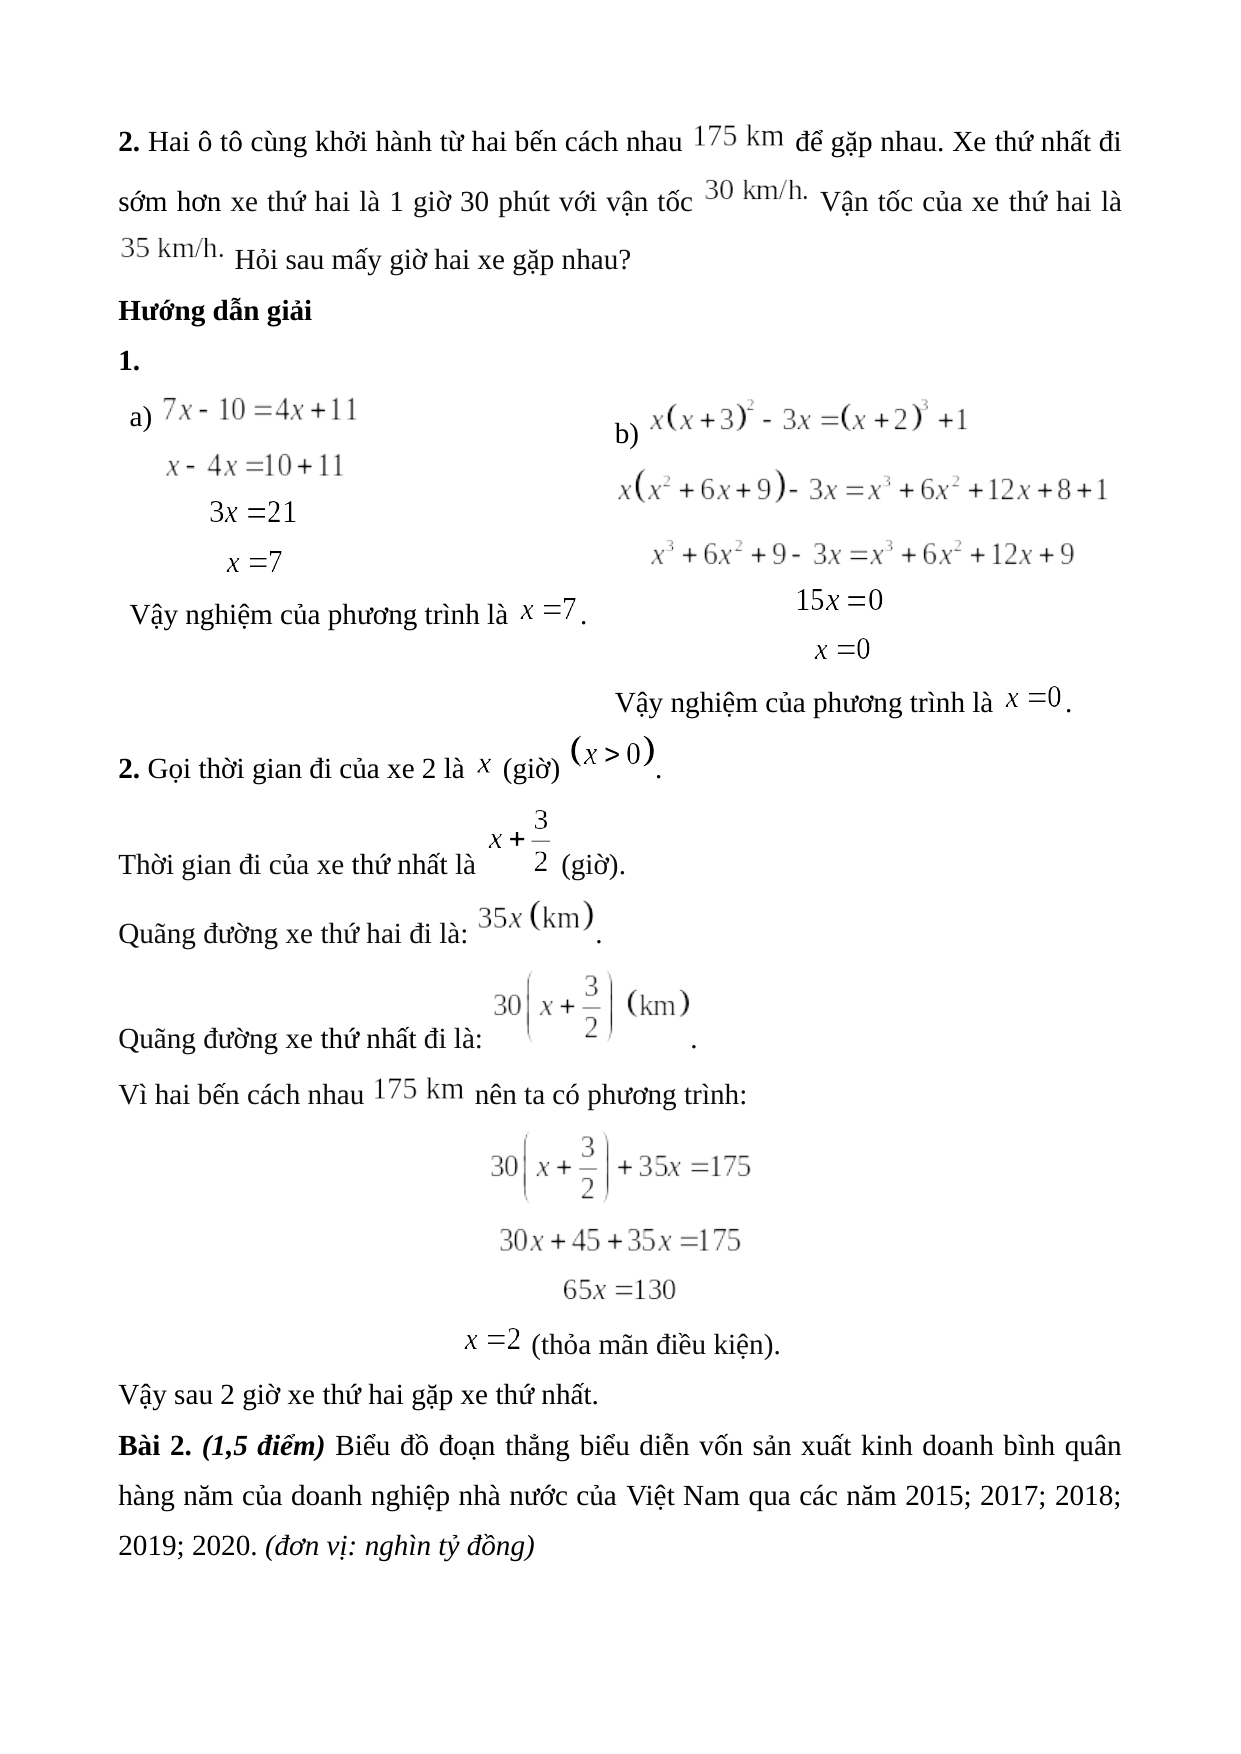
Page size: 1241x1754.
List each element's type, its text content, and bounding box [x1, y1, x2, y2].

text 2. Hai ô tô cùng khởi hành từ hai bến cách nhau để gặp nhau. Xe thứ nhất đi sớm hơn xe thứ hai là 1 giờ 30 phút với vận tốc Vận tốc của xe thứ hai là Hỏi sau mấy giờ hai xe gặp nhau? [118, 118, 1122, 276]
table_header a) Vậy nghiệm của phương trình là . [118, 394, 603, 733]
text Bài 2. (1,5 điểm) Biểu đồ đoạn thẳng biểu diễn vốn sản xuất kinh doanh bình quân hàng năm của doanh nghiệp nhà nước của Việt Nam qua các năm 2015; 2017; 2018; 2019; 2020. (đơn vị: nghìn tỷ đồng) [118, 1428, 1122, 1562]
list (thỏa mãn điều kiện). [118, 1321, 1122, 1361]
text 1. [118, 343, 1122, 377]
list Quãng đường xe thứ hai đi là: . [118, 898, 1122, 949]
list Thời gian đi của xe thứ nhất là (giờ). [118, 801, 1122, 881]
text 2. Gọi thời gian đi của xe 2 là (giờ) . [118, 733, 1122, 784]
list Vậy sau 2 giờ xe thứ hai gặp xe thứ nhất. [118, 1377, 1122, 1411]
list Quãng đường xe thứ nhất đi là: . [118, 966, 1122, 1054]
table_header b) Vậy nghiệm của phương trình là . [603, 394, 1122, 733]
text Hướng dẫn giải [118, 293, 1122, 326]
list Vì hai bến cách nhau nên ta có phương trình: [118, 1071, 1122, 1111]
